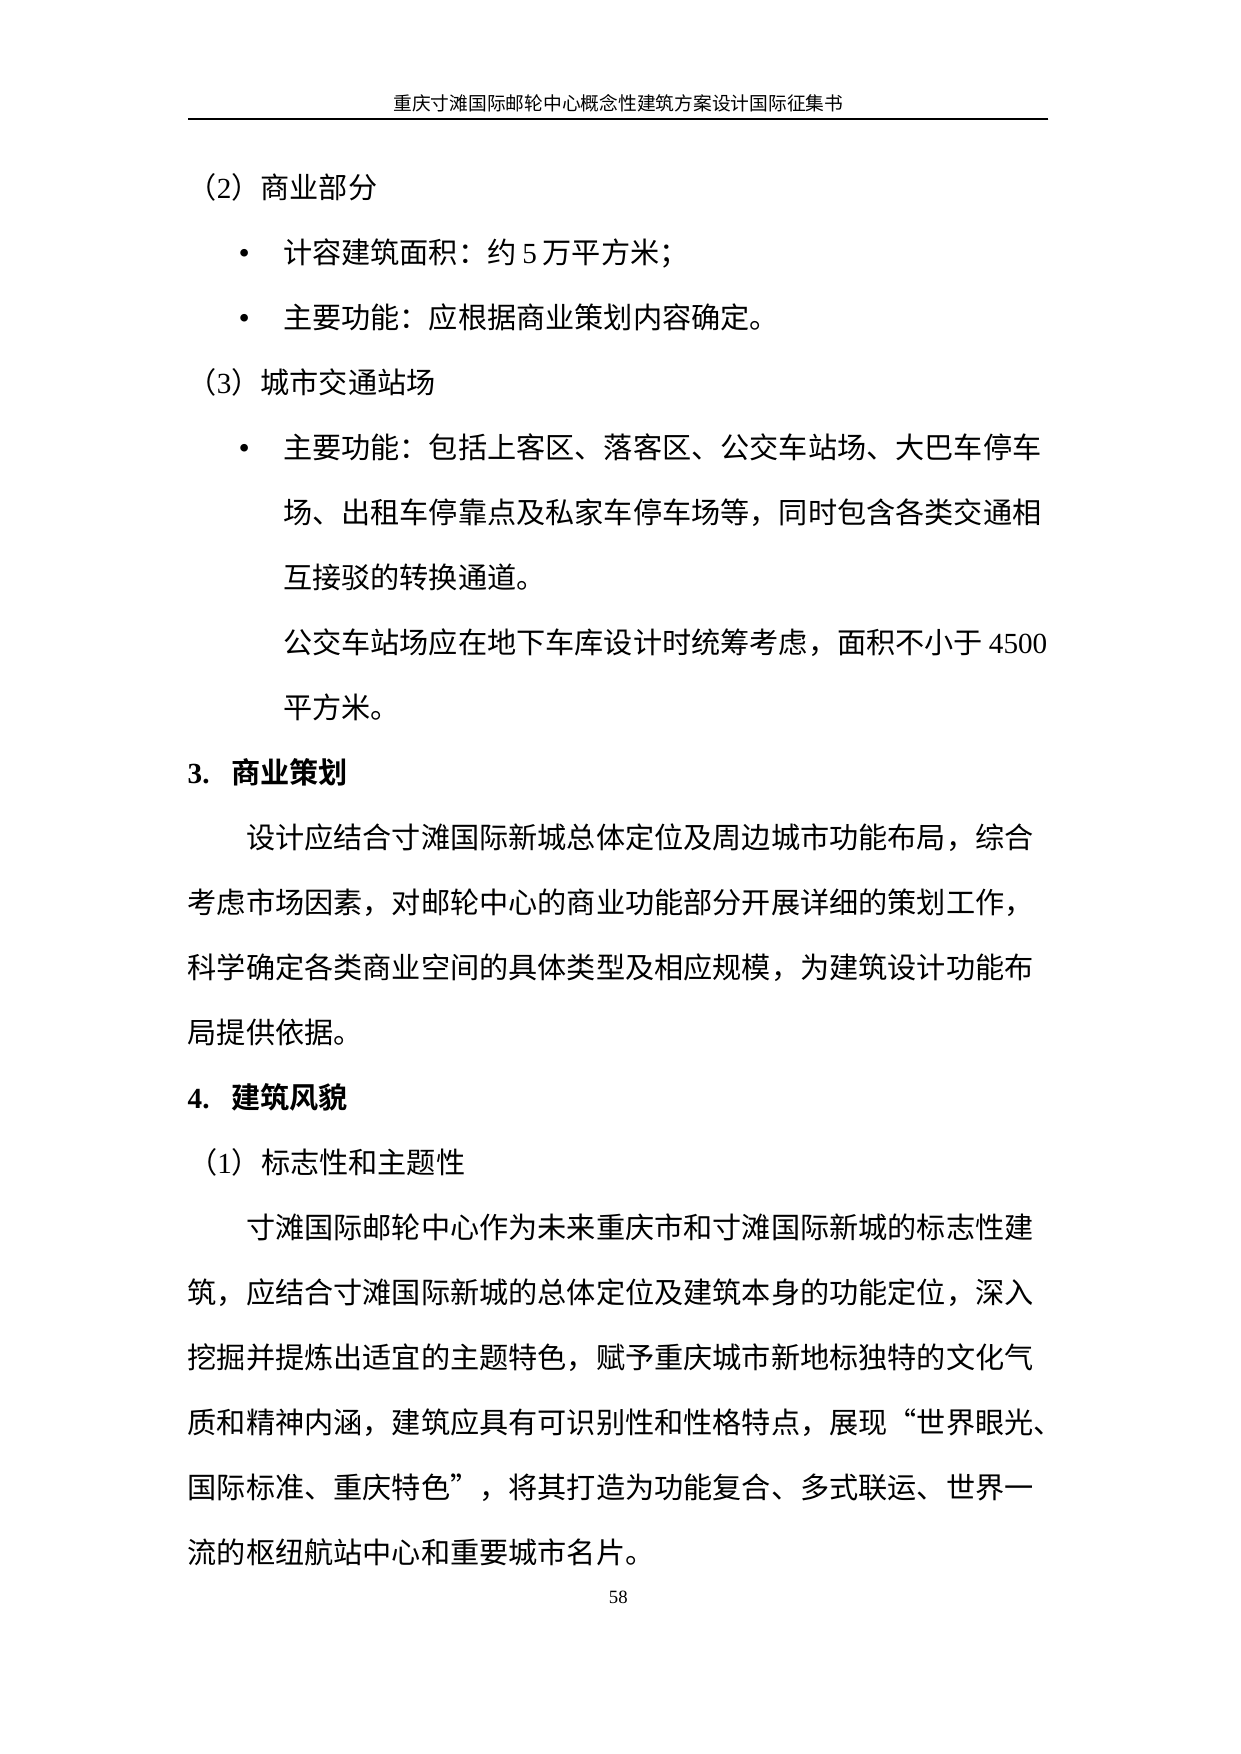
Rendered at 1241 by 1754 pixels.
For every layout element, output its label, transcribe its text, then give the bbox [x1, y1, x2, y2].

text （1）标志性和主题性 [188, 1128, 1048, 1193]
text 公交车站场应在地下车库设计时统筹考虑，面积不小于4500平方米。 [283, 608, 1048, 738]
list 商业策划 [187, 738, 1048, 803]
text 设计应结合寸滩国际新城总体定位及周边城市功能布局，综合考虑市场因素，对邮轮中心的商业功能部分开展详细的策划工作，科学确定各类商业空间的具体类型及相应规模，为建筑设计功能布局提供依据。 [187, 803, 1048, 1063]
list 主要功能：包括上客区、落客区、公交车站场、大巴车停车场、出租车停靠点及私家车停车场等，同时包含各类交通相互接驳的转换通道。 [239, 413, 1048, 608]
list 建筑风貌 [187, 1063, 1048, 1128]
list 计容建筑面积：约5万平方米； [239, 218, 1048, 283]
text （3）城市交通站场 [187, 348, 1048, 413]
text 寸滩国际邮轮中心作为未来重庆市和寸滩国际新城的标志性建筑，应结合寸滩国际新城的总体定位及建筑本身的功能定位，深入挖掘并提炼出适宜的主题特色，赋予重庆城市新地标独特的文化气质和精神内涵，建筑应具有可识别性和性格特点，展现“世界眼光、国际标准、重庆特色”，将其打造为功能复合、多式联运、世界一流的枢纽航站中心和重要城市名片。 [187, 1193, 1048, 1583]
list 主要功能：应根据商业策划内容确定。 [239, 283, 1048, 348]
text （2）商业部分 [187, 153, 1048, 218]
